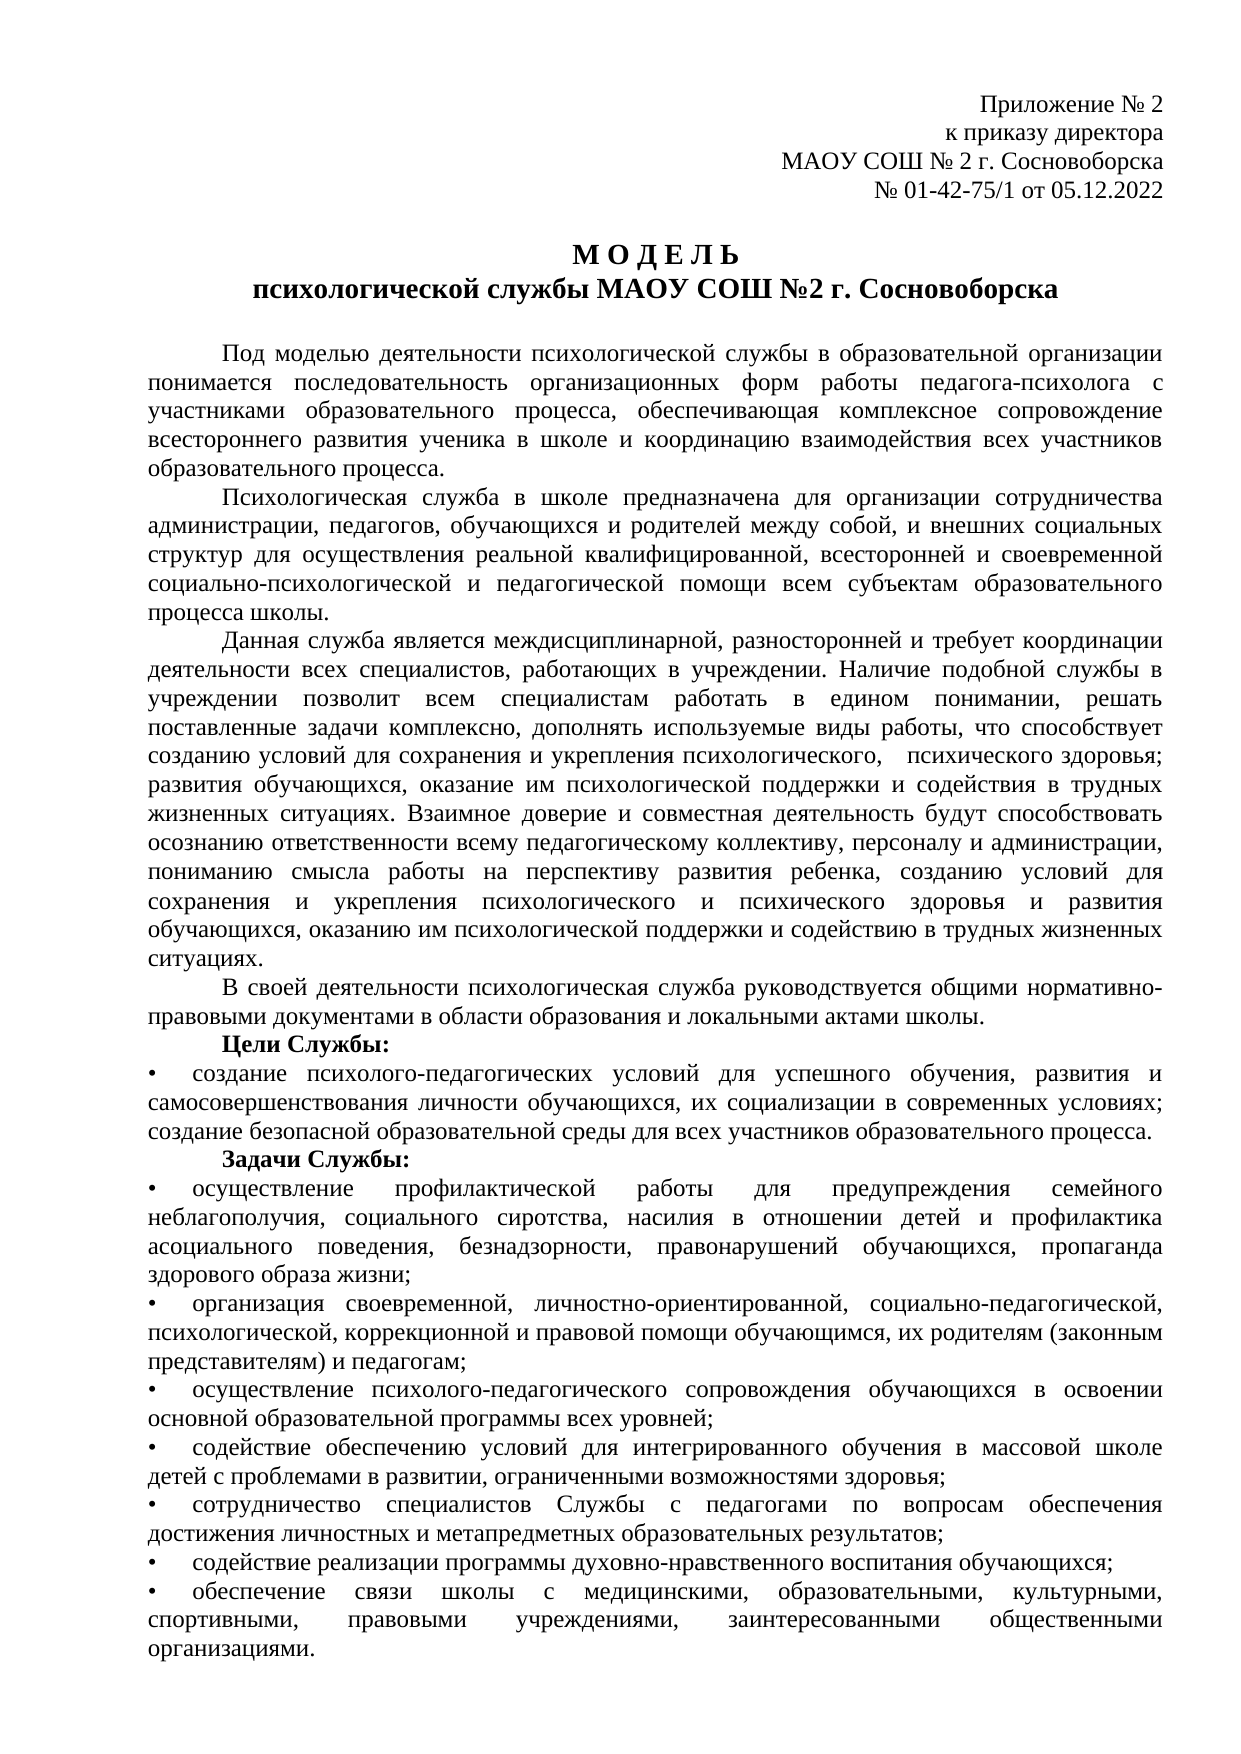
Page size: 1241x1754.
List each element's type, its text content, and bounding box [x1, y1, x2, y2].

text к приказу директора [148, 117, 1163, 146]
text Под моделью деятельности психологической службы в образовательной организации понимается последовательность организационных форм работы педагога-психолога с участниками образовательного процесса, обеспечивающая комплексное сопровождение всестороннего развития ученика в школе и координацию взаимодействия всех участников образовательного процесса. [148, 338, 1163, 482]
text Задачи Службы: [148, 1144, 1163, 1173]
text Приложение № 2 [148, 89, 1163, 117]
text МАОУ СОШ № 2 г. Сосновоборска [148, 146, 1163, 175]
text М О Д Е Л Ь [148, 237, 1163, 271]
text • создание психолого-педагогических условий для успешного обучения, развития и самосовершенствования личности обучающихся, их социализации в современных условиях; создание безопасной образовательной среды для всех участников образовательного процесса. [148, 1058, 1163, 1144]
text • организация своевременной, личностно-ориентированной, социально-педагогической, психологической, коррекционной и правовой помощи обучающимся, их родителям (законным представителям) и педагогам; [148, 1288, 1163, 1374]
text • содействие реализации программы духовно-нравственного воспитания обучающихся; [148, 1547, 1163, 1576]
text • содействие обеспечению условий для интегрированного обучения в массовой школе детей с проблемами в развитии, ограниченными возможностями здоровья; [148, 1432, 1163, 1489]
text • сотрудничество специалистов Службы с педагогами по вопросам обеспечения достижения личностных и метапредметных образовательных результатов; [148, 1489, 1163, 1547]
text Данная служба является междисциплинарной, разносторонней и требует координации деятельности всех специалистов, работающих в учреждении. Наличие подобной службы в учреждении позволит всем специалистам работать в едином понимании, решать поставленные задачи комплексно, дополнять используемые виды работы, что способствует созданию условий для сохранения и укрепления психологического, психического здоровья; развития обучающихся, оказание им психологической поддержки и содействия в трудных жизненных ситуациях. Взаимное доверие и совместная деятельность будут способствовать осознанию ответственности всему педагогическому коллективу, персоналу и администрации, пониманию смысла работы на перспективу развития ребенка, созданию условий для сохранения и укрепления психологического и психического здоровья и развития обучающихся, оказанию им психологической поддержки и содействию в трудных жизненных ситуациях. [148, 625, 1163, 972]
text В своей деятельности психологическая служба руководствуется общими нормативно-правовыми документами в области образования и локальными актами школы. [148, 972, 1163, 1029]
text • осуществление профилактической работы для предупреждения семейного неблагополучия, социального сиротства, насилия в отношении детей и профилактика асоциального поведения, безнадзорности, правонарушений обучающихся, пропаганда здорового образа жизни; [148, 1173, 1163, 1288]
text № 01-42-75/1 от 05.12.2022 [148, 175, 1163, 204]
text Цели Службы: [148, 1029, 1163, 1058]
text • осуществление психолого-педагогического сопровождения обучающихся в освоении основной образовательной программы всех уровней; [148, 1374, 1163, 1432]
text Психологическая служба в школе предназначена для организации сотрудничества администрации, педагогов, обучающихся и родителей между собой, и внешних социальных структур для осуществления реальной квалифицированной, всесторонней и своевременной социально-психологической и педагогической помощи всем субъектам образовательного процесса школы. [148, 482, 1163, 625]
text психологической службы МАОУ СОШ №2 г. Сосновоборска [148, 271, 1163, 304]
text • обеспечение связи школы с медицинскими, образовательными, культурными, спортивными, правовыми учреждениями, заинтересованными общественными организациями. [148, 1576, 1163, 1662]
